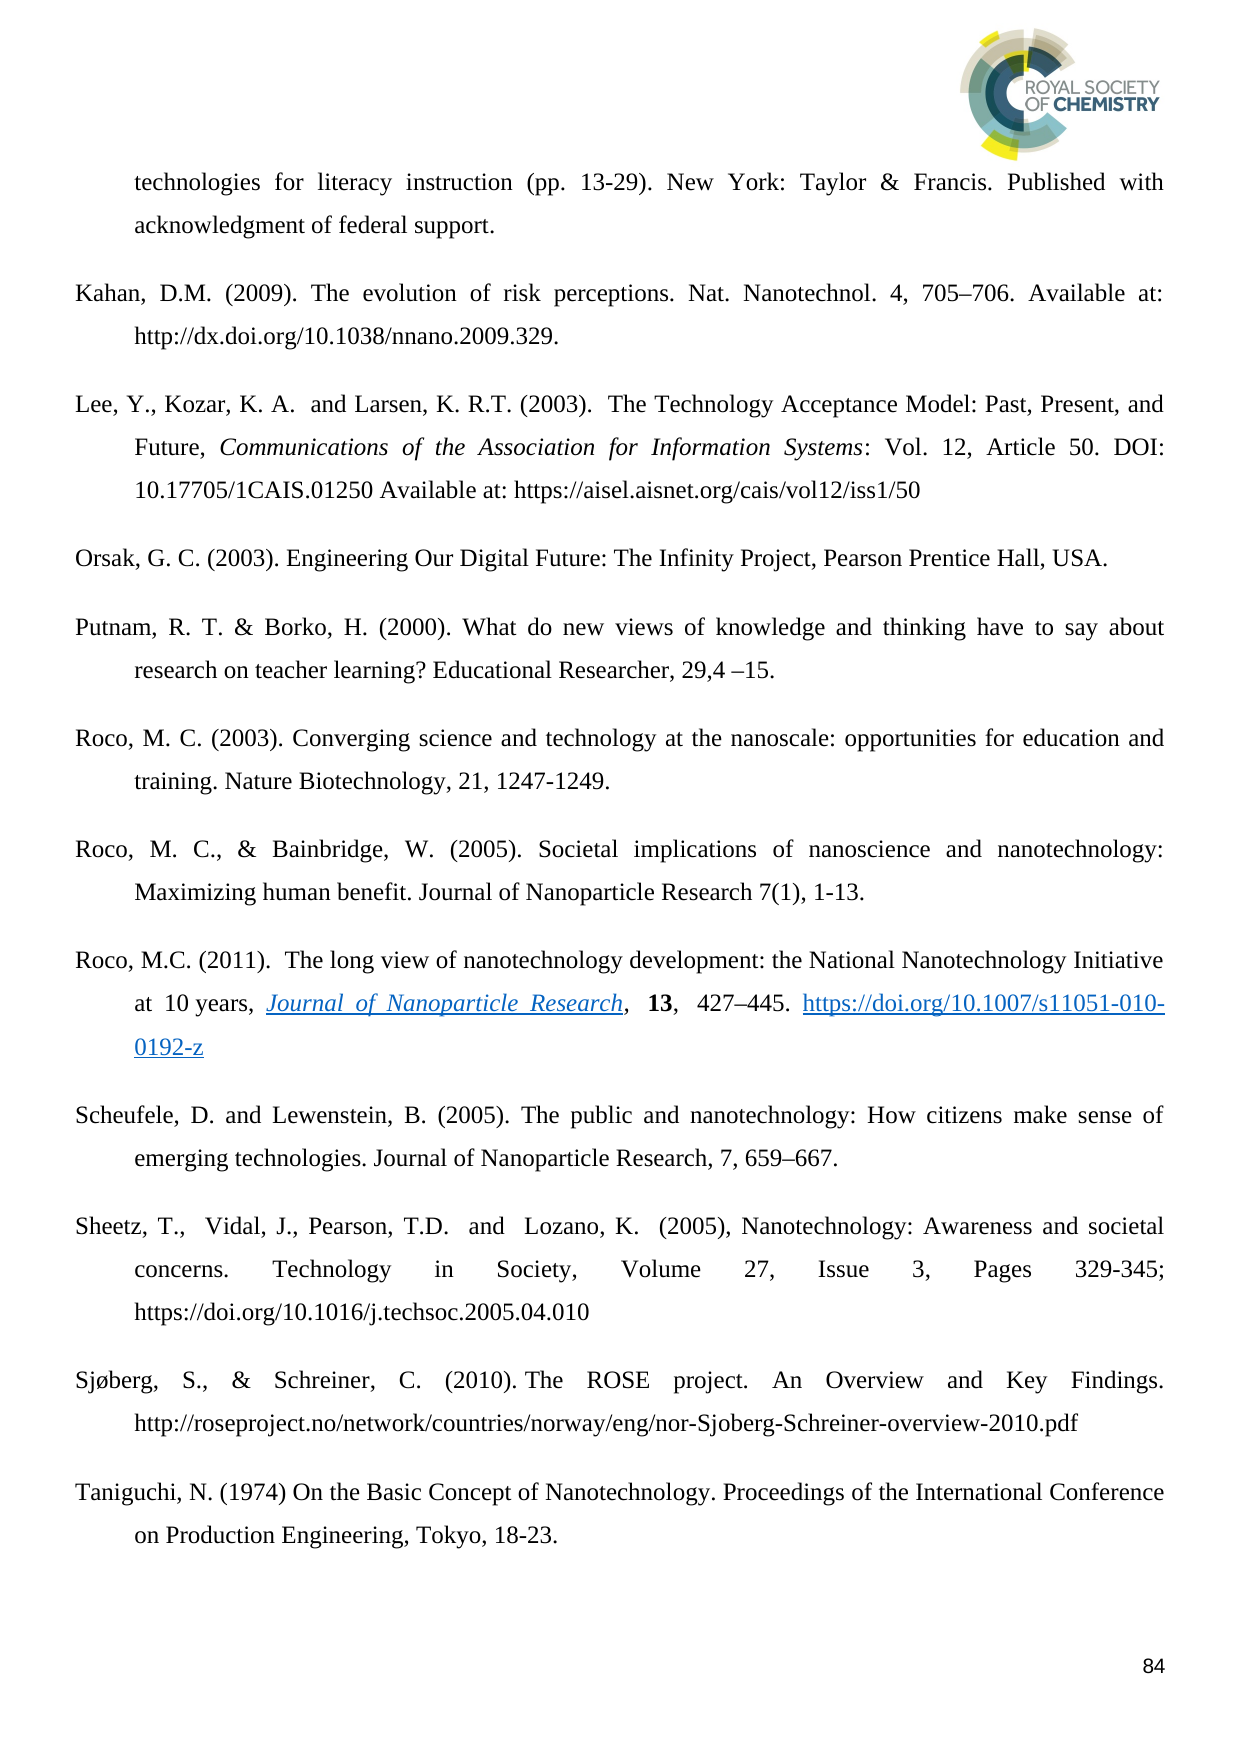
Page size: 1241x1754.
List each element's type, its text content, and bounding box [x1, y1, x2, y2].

text Roco, M. C., & Bainbridge, W. (2005). Societal implications of nanoscience and nanotechnology: Maximizing human benefit. Journal of Nanoparticle Research 7(1), 1-13. [75, 834, 1165, 906]
picture [956, 23, 1166, 167]
text Scheufele, D. and Lewenstein, B. (2005). The public and nanotechnology: How citizens make sense of emerging technologies. Journal of Nanoparticle Research, 7, 659–667. [75, 1100, 1165, 1172]
text Lee, Y., Kozar, K. A. and Larsen, K. R.T. (2003). The Technology Acceptance Model: Past, Present, and Future, Communications of the Association for Information Systems: Vol. 12, Article 50. DOI: 10.17705/1CAIS.01250 Available at: https://aisel.aisnet.org/cais/vol12/iss1/50 [75, 389, 1165, 504]
text Roco, M.C. (2011). The long view of nanotechnology development: the National Nanotechnology Initiative at 10 years, Journal of Nanoparticle Research, 13, 427–445. https://doi.org/10.1007/s11051-010-0192-z [75, 945, 1165, 1060]
text Roco, M. C. (2003). Converging science and technology at the nanoscale: opportunities for education and training. Nature Biotechnology, 21, 1247-1249. [75, 723, 1165, 795]
text Sjøberg, S., & Schreiner, C. (2010). The ROSE project. An Overview and Key Findings. http://roseproject.no/network/countries/norway/eng/nor-Sjoberg-Schreiner-overview-2010.pdf [75, 1365, 1165, 1437]
text Sheetz, T., Vidal, J., Pearson, T.D. and Lozano, K. (2005), Nanotechnology: Awareness and societal concerns. Technology in Society, Volume 27, Issue 3, Pages 329-345; https://doi.org/10.1016/j.techsoc.2005.04.010 [75, 1211, 1165, 1326]
text Kahan, D.M. (2009). The evolution of risk perceptions. Nat. Nanotechnol. 4, 705–706. Available at: http://dx.doi.org/10.1038/nnano.2009.329. [75, 278, 1165, 350]
text Putnam, R. T. & Borko, H. (2000). What do new views of knowledge and thinking have to say about research on teacher learning? Educational Researcher, 29,4 –15. [75, 612, 1165, 683]
text Orsak, G. C. (2003). Engineering Our Digital Future: The Infinity Project, Pearson Prentice Hall, USA. [75, 543, 1165, 572]
text Taniguchi, N. (1974) On the Basic Concept of Nanotechnology. Proceedings of the International Conference on Production Engineering, Tokyo, 18-23. [75, 1505, 1165, 1548]
